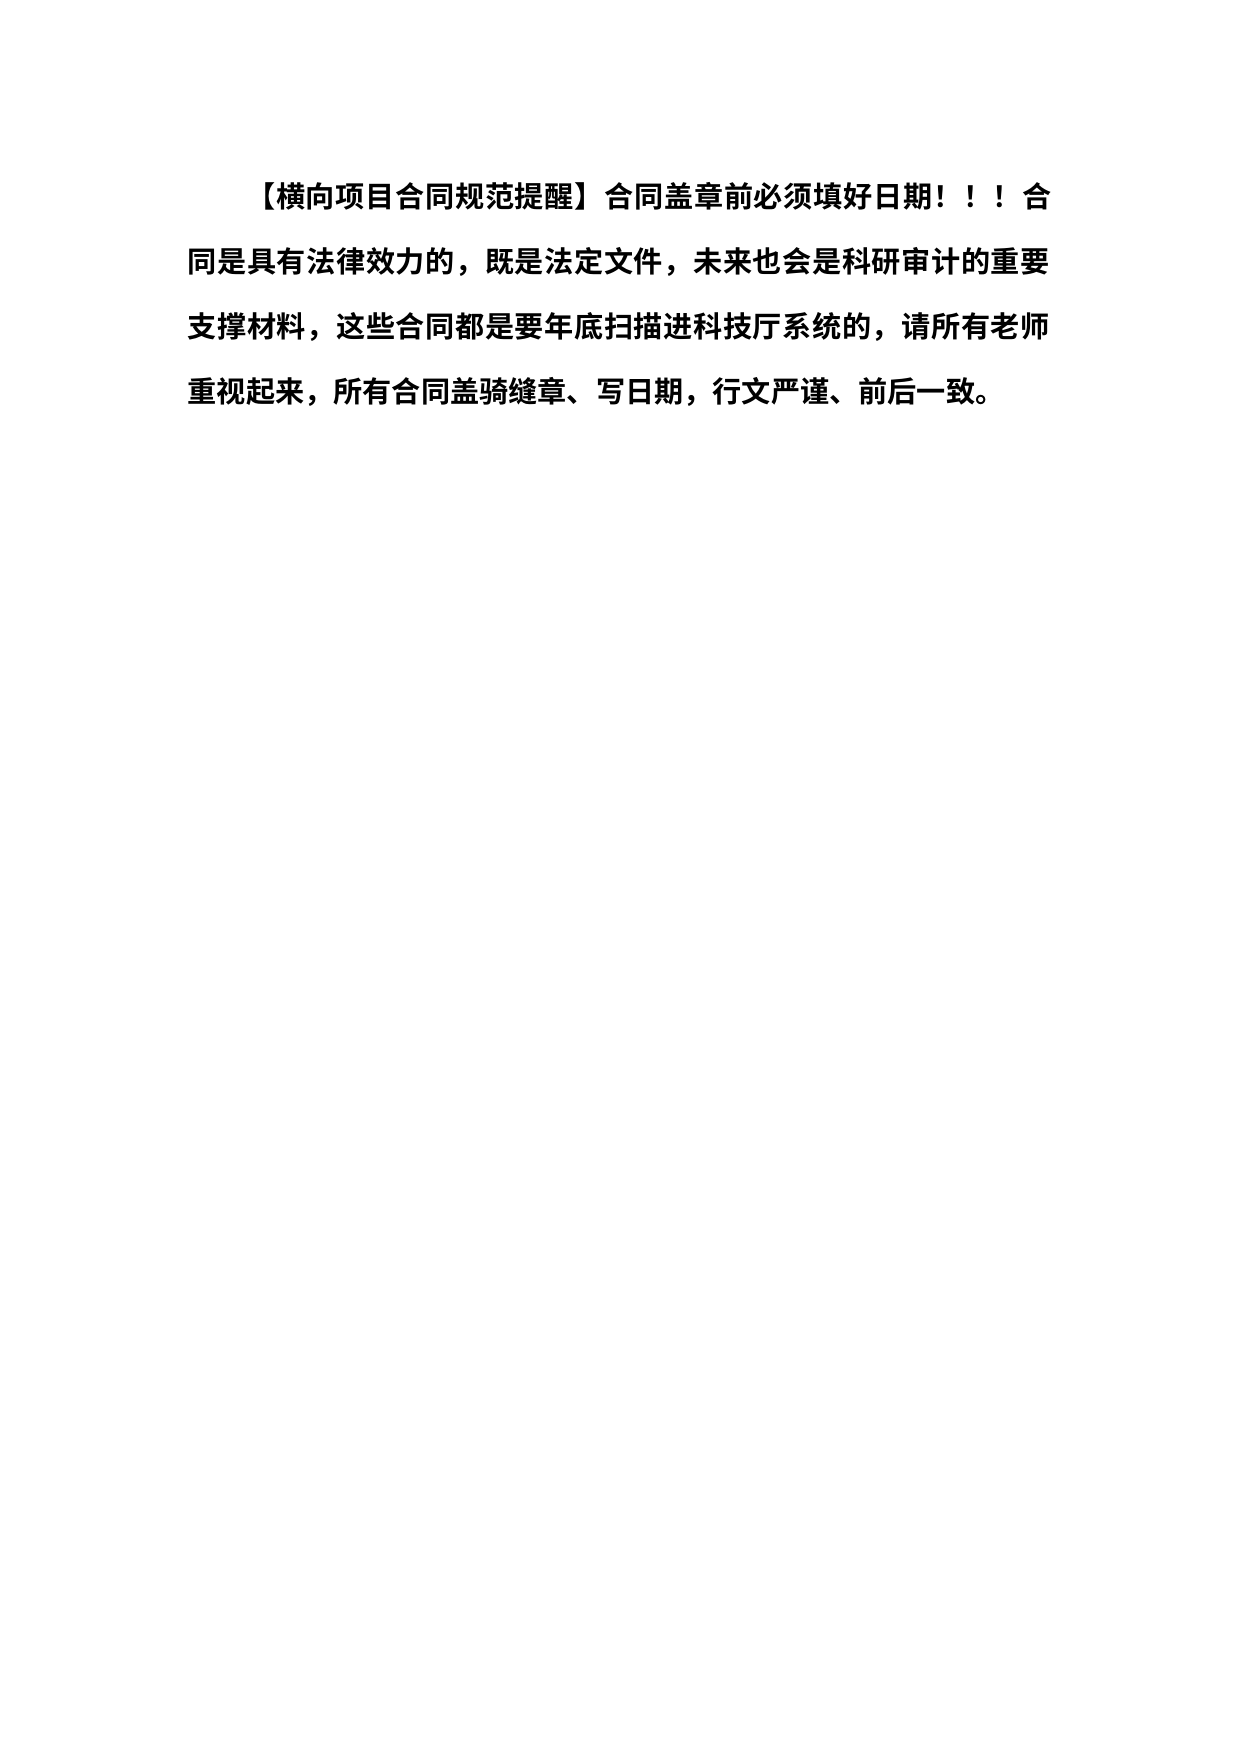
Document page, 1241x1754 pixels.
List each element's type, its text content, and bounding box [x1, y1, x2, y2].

text 【横向项目合同规范提醒】合同盖章前必须填好日期！！！合同是具有法律效力的，既是法定文件，未来也会是科研审计的重要支撑材料，这些合同都是要年底扫描进科技厅系统的，请所有老师重视起来，所有合同盖骑缝章、写日期，行文严谨、前后一致。 [187, 162, 1053, 422]
